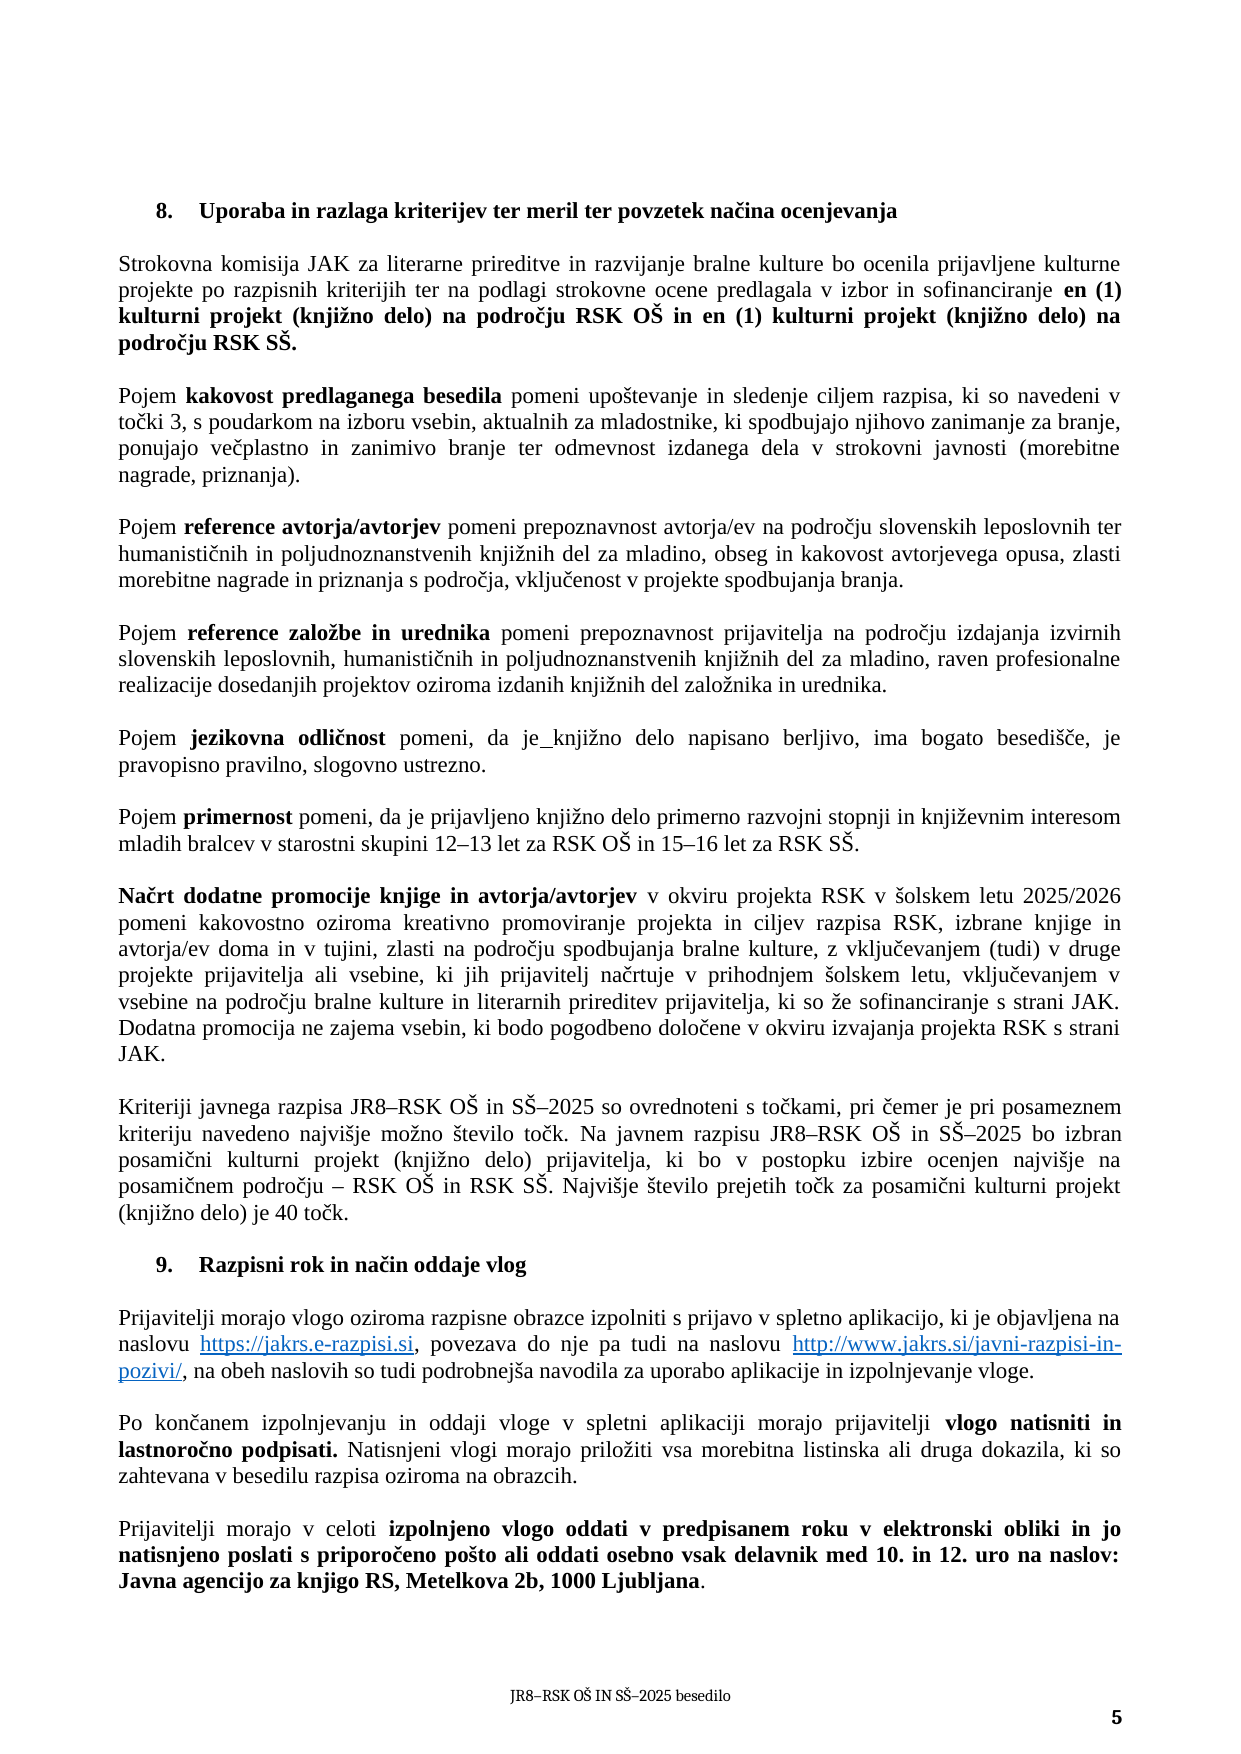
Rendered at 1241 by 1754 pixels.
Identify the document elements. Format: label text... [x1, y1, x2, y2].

text Pojem reference založbe in urednika pomeni prepoznavnost prijavitelja na področju izdajanja izvirnih slovenskih leposlovnih, humanističnih in poljudnoznanstvenih knjižnih del za mladino, raven profesionalne realizacije dosedanjih projektov oziroma izdanih knjižnih del založnika in urednika. [118, 619, 1122, 698]
text Po končanem izpolnjevanju in oddaji vloge v spletni aplikaciji morajo prijavitelji vlogo natisniti in lastnoročno podpisati. Natisnjeni vlogi morajo priložiti vsa morebitna listinska ali druga dokazila, ki so zahtevana v besedilu razpisa oziroma na obrazcih. [118, 1409, 1122, 1488]
text Pojem jezikovna odličnost pomeni, da je knjižno delo napisano berljivo, ima bogato besedišče, je pravopisno pravilno, slogovno ustrezno. [118, 724, 1122, 777]
list Razpisni rok in način oddaje vlog [156, 1251, 1122, 1278]
text Kriteriji javnega razpisa JR8–RSK OŠ in SŠ–2025 so ovrednoteni s točkami, pri čemer je pri posameznem kriteriju navedeno najvišje možno število točk. Na javnem razpisu JR8–RSK OŠ in SŠ–2025 bo izbran posamični kulturni projekt (knjižno delo) prijavitelja, ki bo v postopku izbire ocenjen najvišje na posamičnem področju – RSK OŠ in RSK SŠ. Najvišje število prejetih točk za posamični kulturni projekt (knjižno delo) je 40 točk. [118, 1093, 1122, 1225]
text Pojem primernost pomeni, da je prijavljeno knjižno delo primerno razvojni stopnji in književnim interesom mladih bralcev v starostni skupini 12–13 let za RSK OŠ in 15–16 let za RSK SŠ. [118, 803, 1122, 856]
list Uporaba in razlaga kriterijev ter meril ter povzetek načina ocenjevanja [156, 197, 1122, 223]
text Prijavitelji morajo v celoti izpolnjeno vlogo oddati v predpisanem roku v elektronski obliki in jo natisnjeno poslati s priporočeno pošto ali oddati osebno vsak delavnik med 10. in 12. uro na naslov: Javna agencijo za knjigo RS, Metelkova 2b, 1000 Ljubljana. [118, 1515, 1122, 1594]
text Pojem reference avtorja/avtorjev pomeni prepoznavnost avtorja/ev na področju slovenskih leposlovnih ter humanističnih in poljudnoznanstvenih knjižnih del za mladino, obseg in kakovost avtorjevega opusa, zlasti morebitne nagrade in priznanja s področja, vključenost v projekte spodbujanja branja. [118, 513, 1122, 592]
text Prijavitelji morajo vlogo oziroma razpisne obrazce izpolniti s prijavo v spletno aplikacijo, ki je objavljena na naslovu https://jakrs.e-razpisi.si, povezava do nje pa tudi na naslovu http://www.jakrs.si/javni-razpisi-in-pozivi/, na obeh naslovih so tudi podrobnejša navodila za uporabo aplikacije in izpolnjevanje vloge. [118, 1304, 1122, 1383]
text Načrt dodatne promocije knjige in avtorja/avtorjev v okviru projekta RSK v šolskem letu 2025/2026 pomeni kakovostno oziroma kreativno promoviranje projekta in ciljev razpisa RSK, izbrane knjige in avtorja/ev doma in v tujini, zlasti na področju spodbujanja bralne kulture, z vključevanjem (tudi) v druge projekte prijavitelja ali vsebine, ki jih prijavitelj načrtuje v prihodnjem šolskem letu, vključevanjem v vsebine na področju bralne kulture in literarnih prireditev prijavitelja, ki so že sofinanciranje s strani JAK. Dodatna promocija ne zajema vsebin, ki bodo pogodbeno določene v okviru izvajanja projekta RSK s strani JAK. [118, 882, 1122, 1067]
text Pojem kakovost predlaganega besedila pomeni upoštevanje in sledenje ciljem razpisa, ki so navedeni v točki 3, s poudarkom na izboru vsebin, aktualnih za mladostnike, ki spodbujajo njihovo zanimanje za branje, ponujajo večplastno in zanimivo branje ter odmevnost izdanega dela v strokovni javnosti (morebitne nagrade, priznanja). [118, 382, 1122, 487]
text Strokovna komisija JAK za literarne prireditve in razvijanje bralne kulture bo ocenila prijavljene kulturne projekte po razpisnih kriterijih ter na podlagi strokovne ocene predlagala v izbor in sofinanciranje en (1) kulturni projekt (knjižno delo) na področju RSK OŠ in en (1) kulturni projekt (knjižno delo) na področju RSK SŠ. [118, 250, 1122, 355]
